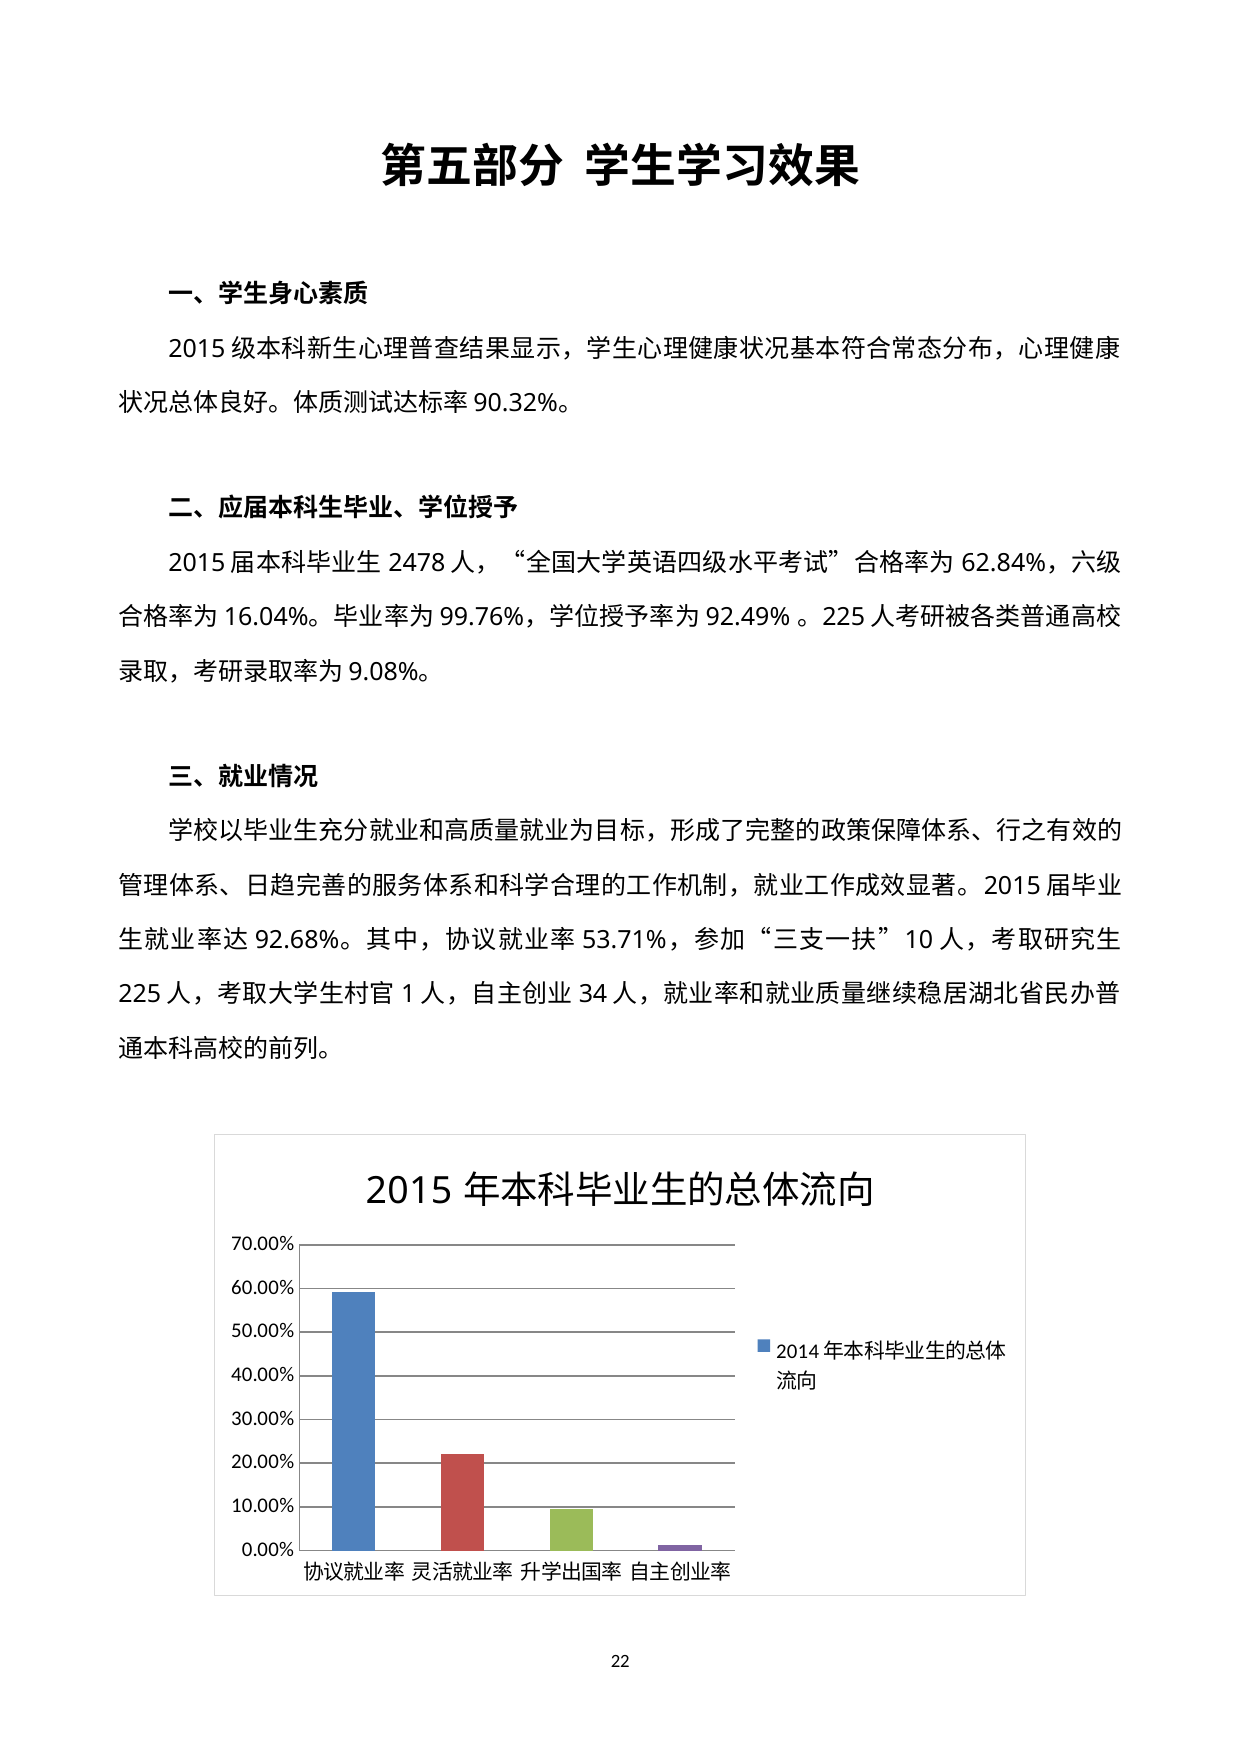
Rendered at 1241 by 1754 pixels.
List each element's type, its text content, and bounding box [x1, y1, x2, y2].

text 一、学生身心素质 [118, 274, 1122, 310]
text 三、就业情况 [118, 756, 1122, 793]
text 二、应届本科生毕业、学位授予 [118, 488, 1122, 524]
text 第五部分 学生学习效果 [118, 129, 1122, 196]
text 2015级本科新生心理普查结果显示，学生心理健康状况基本符合常态分布，心理健康状况总体良好。体质测试达标率90.32%。 [118, 328, 1122, 419]
text 2015届本科毕业生 2478人，“全国大学英语四级水平考试”合格率为62.84%，六级合格率为16.04%。毕业率为99.76%，学位授予率为92.49% 。225人考研被各类普通高校录取，考研录取率为9.08%。 [118, 542, 1122, 687]
text 学校以毕业生充分就业和高质量就业为目标，形成了完整的政策保障体系、行之有效的管理体系、日趋完善的服务体系和科学合理的工作机制，就业工作成效显著。2015届毕业生就业率达92.68%。其中，协议就业率53.71%，参加“三支一扶”10人，考取研究生225人，考取大学生村官1人，自主创业34人，就业率和就业质量继续稳居湖北省民办普通本科高校的前列。 [118, 811, 1122, 1064]
